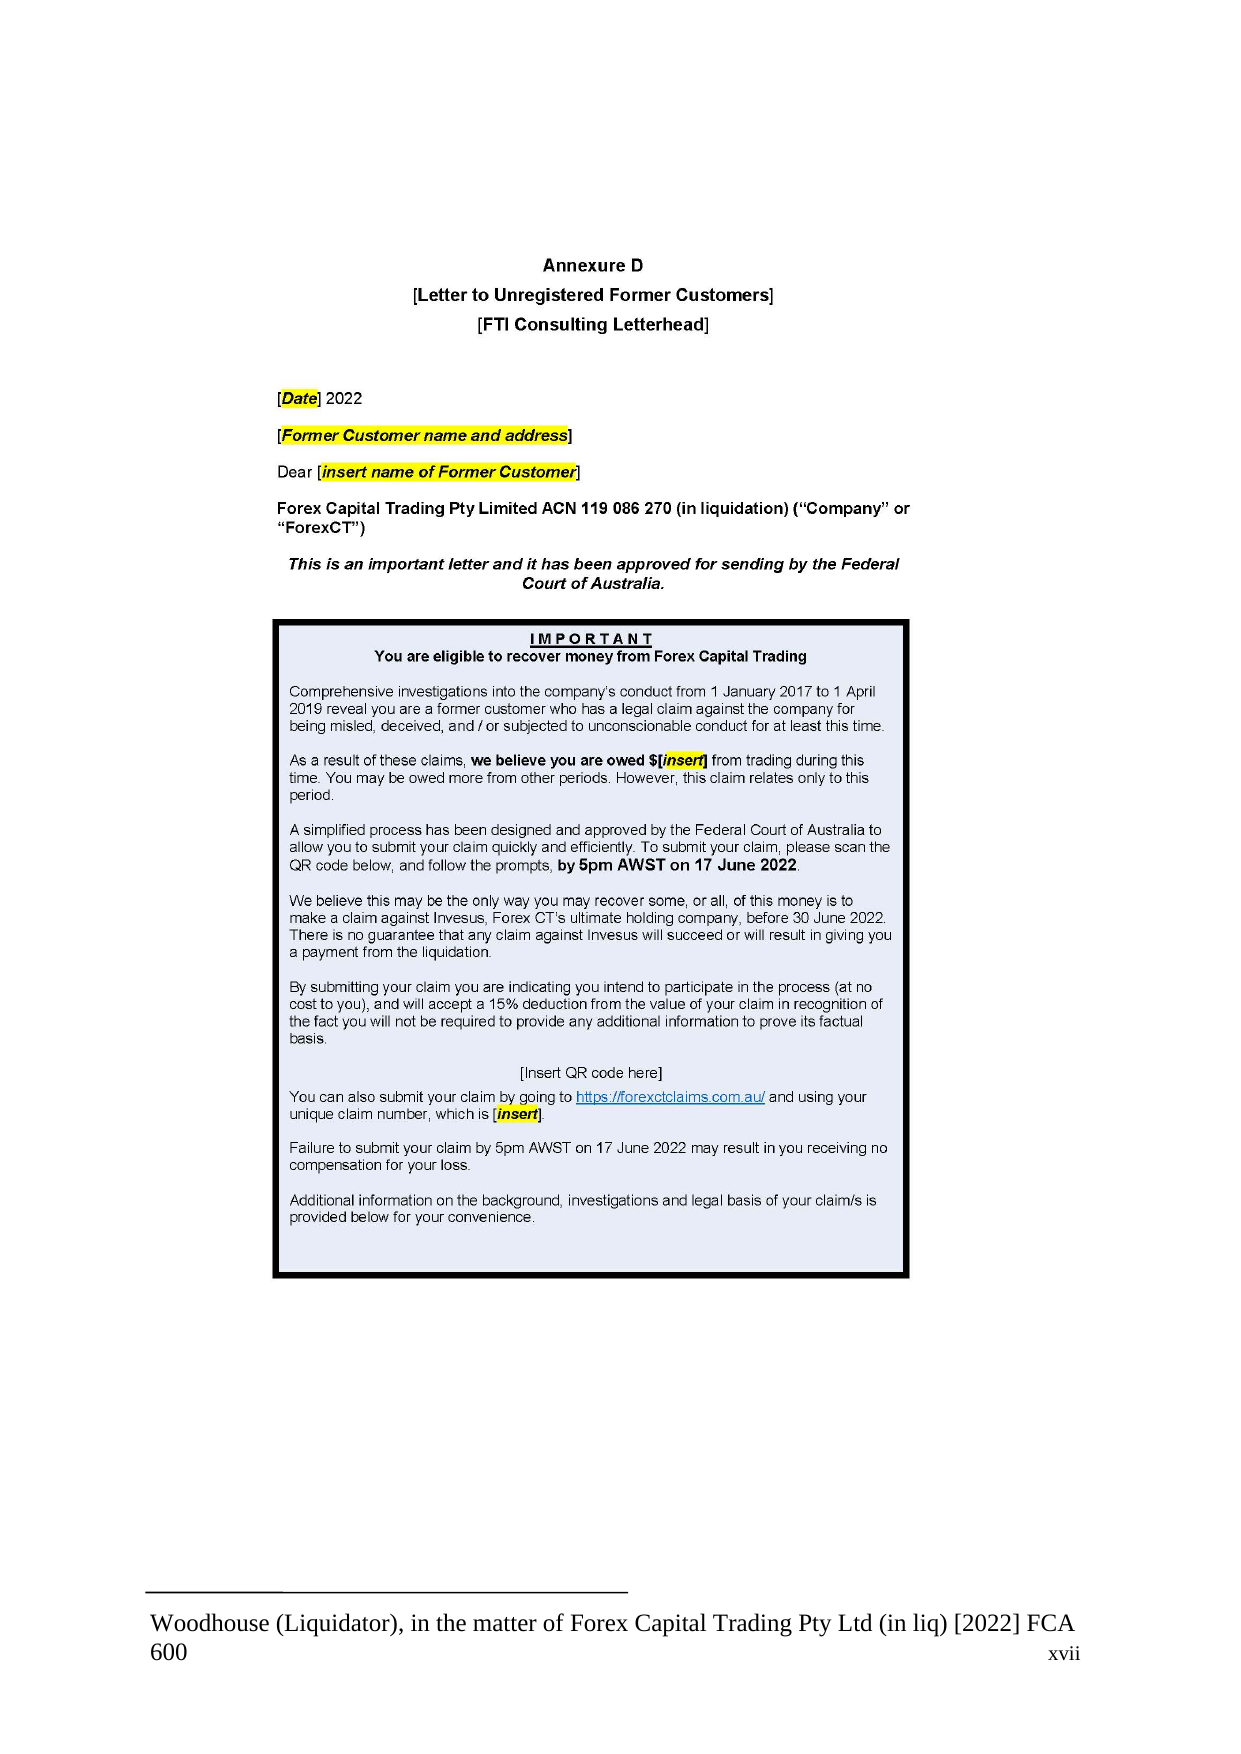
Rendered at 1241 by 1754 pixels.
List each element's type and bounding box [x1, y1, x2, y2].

picture [150, 150, 1036, 1403]
